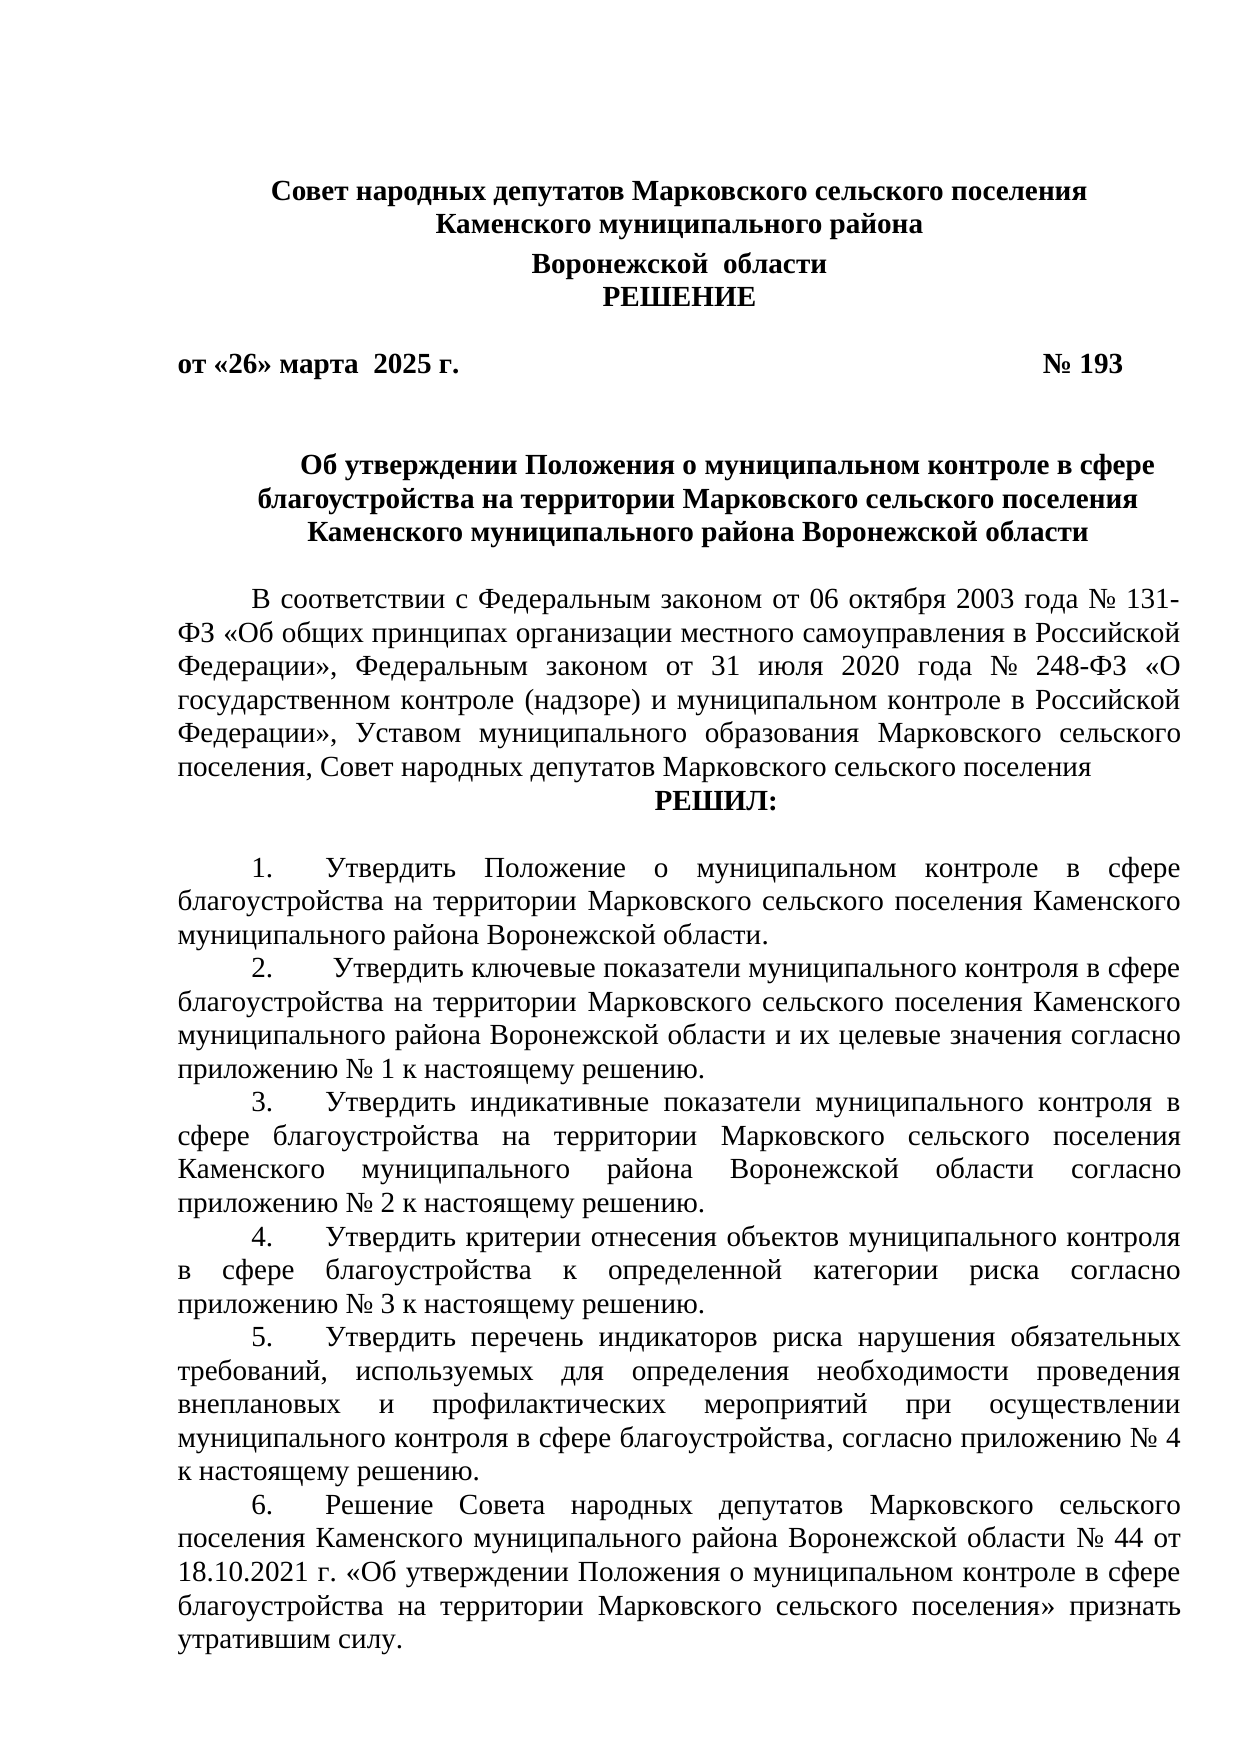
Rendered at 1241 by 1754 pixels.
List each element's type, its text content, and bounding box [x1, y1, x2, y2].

text РЕШИЛ: [177, 783, 1181, 816]
text Совет народных депутатов Марковского сельского поселения Каменского муниципального района [177, 173, 1181, 240]
title РЕШЕНИЕ [177, 279, 1181, 313]
text В соответствии с Федеральным законом от 06 октября 2003 года № 131-ФЗ «Об общих принципах организации местного самоуправления в Российской Федерации», Федеральным законом от 31 июля 2020 года № 248-ФЗ «О государственном контроле (надзоре) и муниципальном контроле в Российской Федерации», Уставом муниципального образования Марковского сельского поселения, Совет народных депутатов Марковского сельского поселения [177, 581, 1181, 783]
title Воронежской области [177, 246, 1181, 279]
list Утвердить Положение о муниципальном контроле в сфере благоустройства на территории Марковского сельского поселения Каменского муниципального района Воронежской области. [177, 850, 1181, 950]
list Утвердить индикативные показатели муниципального контроля в сфере благоустройства на территории Марковского сельского поселения Каменского муниципального района Воронежской области согласно приложению № 2 к настоящему решению. [177, 1084, 1181, 1219]
text Об утверждении Положения о муниципальном контроле в сфере благоустройства на территории Марковского сельского поселения Каменского муниципального района Воронежской области [215, 447, 1181, 548]
list Решение Совета народных депутатов Марковского сельского поселения Каменского муниципального района Воронежской области № 44 от 18.10.2021 г. «Об утверждении Положения о муниципальном контроле в сфере благоустройства на территории Марковского сельского поселения» признать утратившим силу. [177, 1487, 1181, 1655]
title от «26» марта 2025 г. № 193 [177, 347, 1181, 380]
list Утвердить ключевые показатели муниципального контроля в сфере благоустройства на территории Марковского сельского поселения Каменского муниципального района Воронежской области и их целевые значения согласно приложению № 1 к настоящему решению. [177, 950, 1181, 1084]
list Утвердить критерии отнесения объектов муниципального контроля в сфере благоустройства к определенной категории риска согласно приложению № 3 к настоящему решению. [177, 1219, 1181, 1319]
list Утвердить перечень индикаторов риска нарушения обязательных требований, используемых для определения необходимости проведения внеплановых и профилактических мероприятий при осуществлении муниципального контроля в сфере благоустройства, согласно приложению № 4 к настоящему решению. [177, 1319, 1181, 1487]
